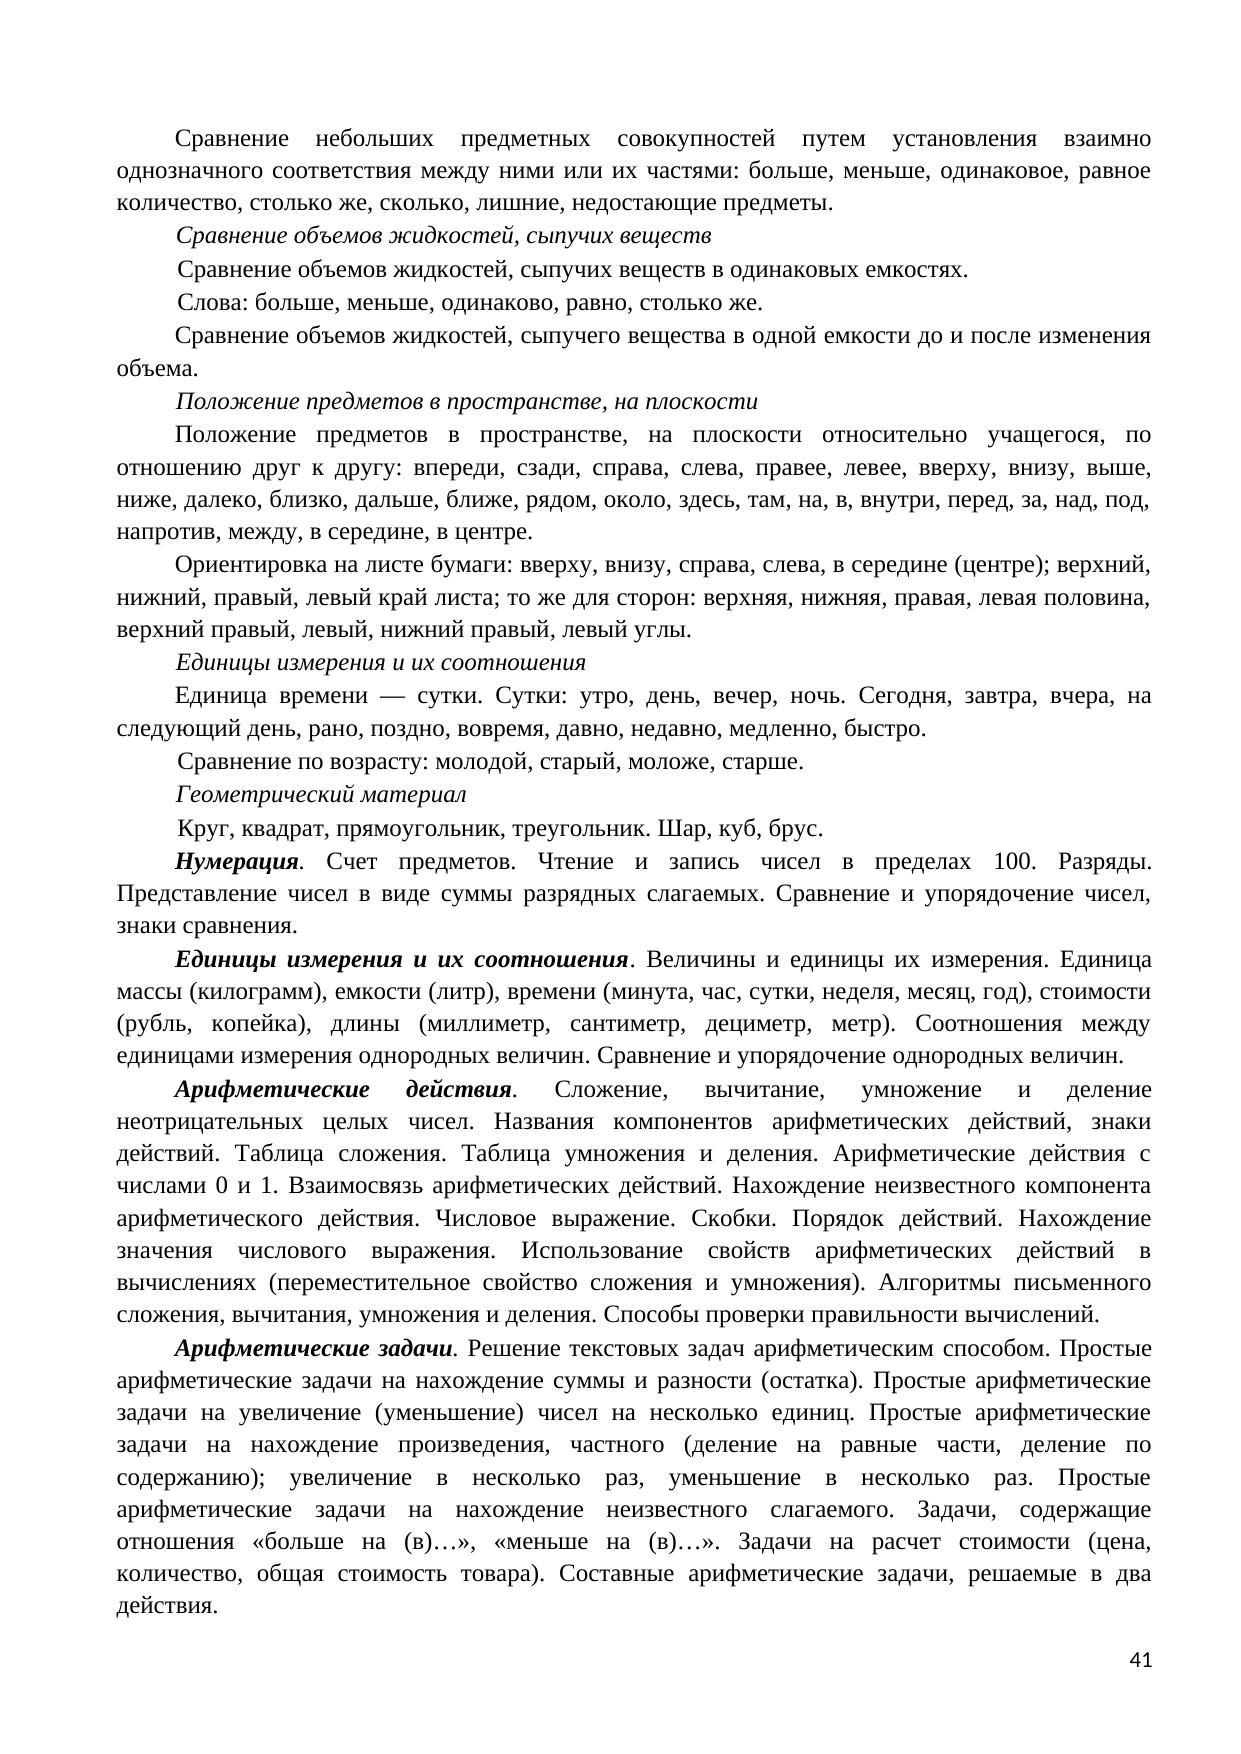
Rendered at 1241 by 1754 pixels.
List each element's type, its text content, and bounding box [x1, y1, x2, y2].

text Положение предметов в пространстве, на плоскости [176, 386, 1152, 415]
text Сравнение объемов жидкостей, сыпучих веществ в одинаковых емкостях. [177, 254, 1152, 282]
text Нумерация. Счет предметов. Чтение и запись чисел в пределах 100. Разряды. Представление чисел в виде суммы разрядных слагаемых. Сравнение и упорядочение чисел, знаки сравнения. [116, 846, 1152, 939]
text Ориентировка на листе бумаги: вверху, внизу, справа, слева, в середине (центре); верхний, нижний, правый, левый край листа; то же для сторон: верхняя, нижняя, правая, левая половина, верхний правый, левый, нижний правый, левый углы. [116, 549, 1152, 643]
text Сравнение объемов жидкостей, сыпучих веществ [176, 221, 1152, 249]
text Сравнение по возрасту: молодой, старый, моложе, старше. [177, 746, 1152, 775]
text Слова: больше, меньше, одинаково, равно, столько же. [177, 287, 1152, 316]
text Геометрический материал [176, 779, 1152, 808]
text Единица времени — сутки. Сутки: утро, день, вечер, ночь. Сегодня, завтра, вчера, на следующий день, рано, поздно, вовремя, давно, недавно, медленно, быстро. [116, 681, 1152, 741]
text Единицы измерения и их соотношения [176, 647, 1152, 676]
text Единицы измерения и их соотношения. Величины и единицы их измерения. Единица массы (килограмм), емкости (литр), времени (минута, час, сутки, неделя, месяц, год), стоимости (рубль, копейка), длины (миллиметр, сантиметр, дециметр, метр). Соотношения между единицами измерения однородных величин. Сравнение и упорядочение однородных величин. [116, 944, 1152, 1069]
text Арифметические задачи. Решение текстовых задач арифметическим способом. Простые арифметические задачи на нахождение суммы и разности (остатка). Простые арифметические задачи на увеличение (уменьшение) чисел на несколько единиц. Простые арифметические задачи на нахождение произведения, частного (деление на равные части, деление по содержанию); увеличение в несколько раз, уменьшение в несколько раз. Простые арифметические задачи на нахождение неизвестного слагаемого. Задачи, содержащие отношения «больше на (в)…», «меньше на (в)…». Задачи на расчет стоимости (цена, количество, общая стоимость товара). Составные арифметические задачи, решаемые в два действия. [116, 1333, 1152, 1619]
text Положение предметов в пространстве, на плоскости относительно учащегося, по отношению друг к другу: впереди, сзади, справа, слева, правее, левее, вверху, внизу, выше, ниже, далеко, близко, дальше, ближе, рядом, около, здесь, там, на, в, внутри, перед, за, над, под, напротив, между, в середине, в центре. [116, 419, 1152, 545]
text Круг, квадрат, прямоугольник, треугольник. Шар, куб, брус. [177, 813, 1152, 842]
text Сравнение небольших предметных совокупностей путем установления взаимно однозначного соответствия между ними или их частями: больше, меньше, одинаковое, равное количество, столько же, сколько, лишние, недостающие предметы. [116, 123, 1152, 216]
text Сравнение объемов жидкостей, сыпучего вещества в одной емкости до и после изменения объема. [116, 321, 1152, 382]
text Арифметические действия. Сложение, вычитание, умножение и деление неотрицательных целых чисел. Названия компонентов арифметических действий, знаки действий. Таблица сложения. Таблица умножения и деления. Арифметические действия с числами 0 и 1. Взаимосвязь арифметических действий. Нахождение неизвестного компонента арифметического действия. Числовое выражение. Скобки. Порядок действий. Нахождение значения числового выражения. Использование свойств арифметических действий в вычислениях (переместительное свойство сложения и умножения). Алгоритмы письменного сложения, вычитания, умножения и деления. Способы проверки правильности вычислений. [116, 1074, 1152, 1328]
